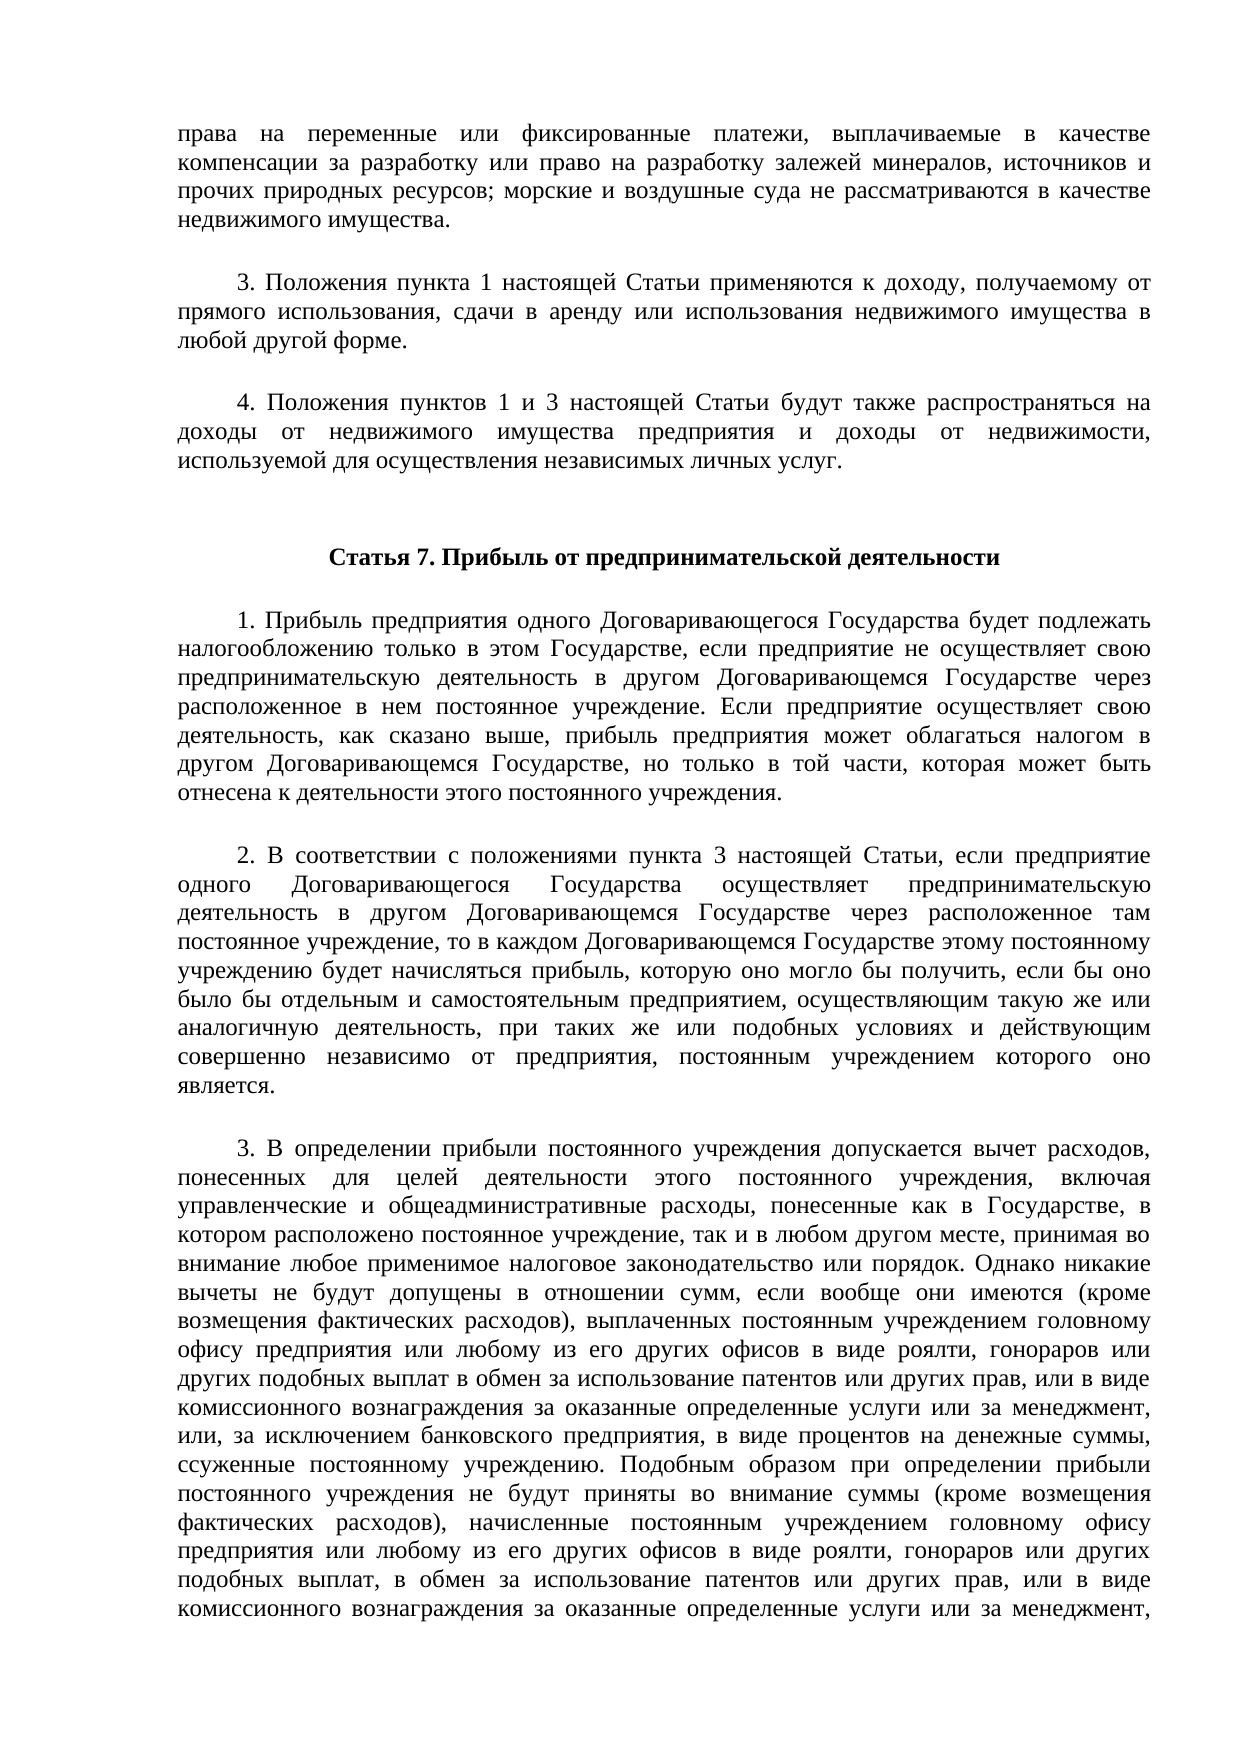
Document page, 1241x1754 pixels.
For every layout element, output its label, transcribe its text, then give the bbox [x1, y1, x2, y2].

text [177, 1133, 1152, 1622]
text 1. Прибыль предприятия одного Договаривающегося Государства будет подлежать налогообложению только в этом Государстве, если предприятие не осуществляет свою предпринимательскую деятельность в другом Договаривающемся Государстве через расположенное в нем постоянное учреждение. Если предприятие осуществляет свою деятельность, как сказано выше, прибыль предприятия может облагаться налогом в другом Договаривающемся Государстве, но только в той части, которая может быть отнесена к деятельности этого постоянного учреждения. [177, 605, 1152, 806]
text 2. В соответствии с положениями пункта 3 настоящей Статьи, если предприятие одного Договаривающегося Государства осуществляет предпринимательскую деятельность в другом Договаривающемся Государстве через расположенное там постоянное учреждение, то в каждом Договаривающемся Государстве этому постоянному учреждению будет начисляться прибыль, которую оно могло бы получить, если бы оно было бы отдельным и самостоятельным предприятием, осуществляющим такую же или аналогичную деятельность, при таких же или подобных условиях и действующим совершенно независимо от предприятия, постоянным учреждением которого оно является. [177, 840, 1152, 1099]
text 3. Положения пункта 1 настоящей Статьи применяются к доходу, получаемому от прямого использования, сдачи в аренду или использования недвижимого имущества в любой другой форме. [177, 267, 1152, 353]
text 4. Положения пунктов 1 и 3 настоящей Статьи будут также распространяться на доходы от недвижимого имущества предприятия и доходы от недвижимости, используемой для осуществления независимых личных услуг. [177, 387, 1152, 474]
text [177, 118, 1152, 233]
text Статья 7. Прибыль от предпринимательской деятельности [177, 542, 1152, 571]
